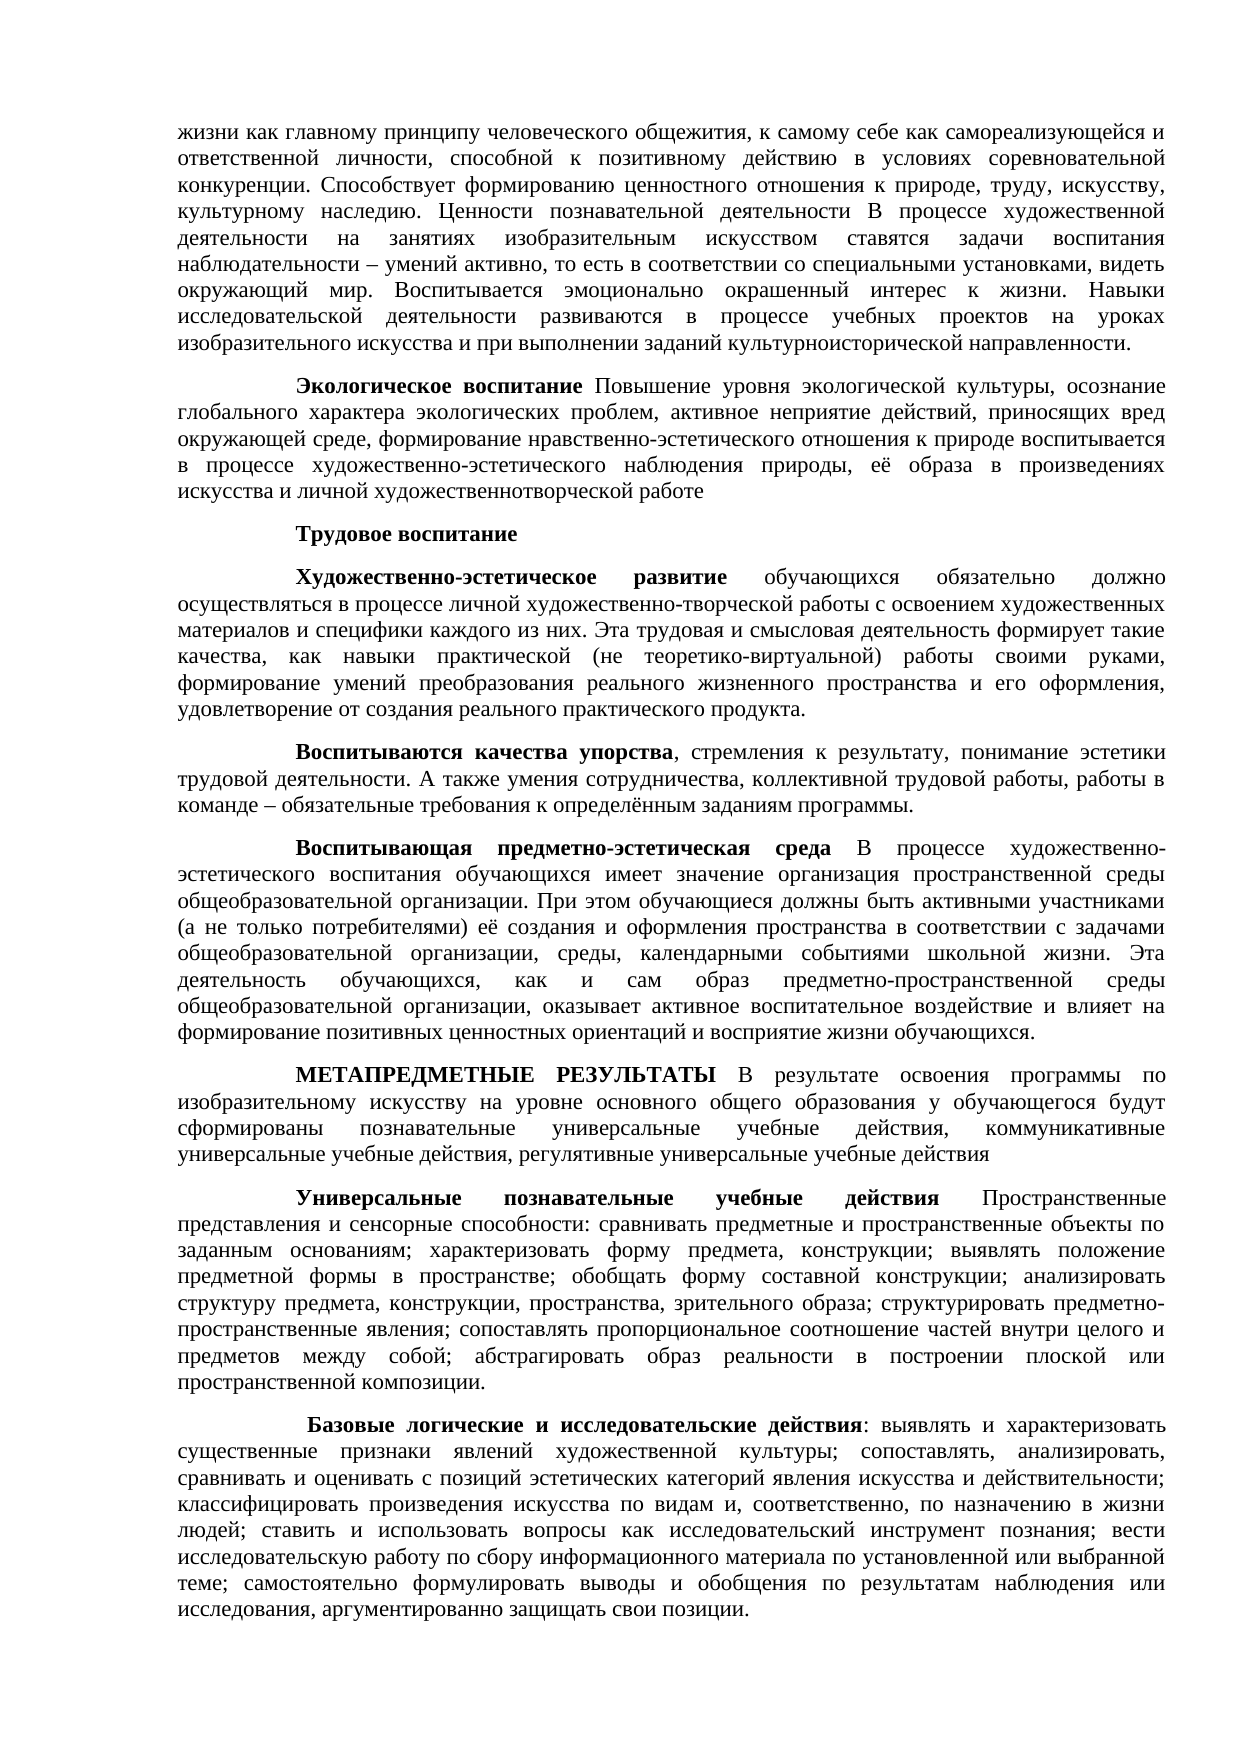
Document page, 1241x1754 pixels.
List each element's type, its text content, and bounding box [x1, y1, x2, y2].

text МЕТАПРЕДМЕТНЫЕ РЕЗУЛЬТАТЫ В результате освоения программы по изобразительному искусству на уровне основного общего образования у обучающегося будут сформированы познавательные универсальные учебные действия, коммуникативные универсальные учебные действия, регулятивные универсальные учебные действия [177, 1061, 1167, 1167]
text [177, 118, 1167, 355]
text Трудовое воспитание [177, 520, 1167, 547]
text Базовые логические и исследовательские действия: выявлять и характеризовать существенные признаки явлений художественной культуры; сопоставлять, анализировать, сравнивать и оценивать с позиций эстетических категорий явления искусства и действительности; классифицировать произведения искусства по видам и, соответственно, по назначению в жизни людей; ставить и использовать вопросы как исследовательский инструмент познания; вести исследовательскую работу по сбору информационного материала по установленной или выбранной теме; самостоятельно формулировать выводы и обобщения по результатам наблюдения или исследования, аргументированно защищать свои позиции. [177, 1411, 1167, 1622]
text Универсальные познавательные учебные действия Пространственные представления и сенсорные способности: сравнивать предметные и пространственные объекты по заданным основаниям; характеризовать форму предмета, конструкции; выявлять положение предметной формы в пространстве; обобщать форму составной конструкции; анализировать структуру предмета, конструкции, пространства, зрительного образа; структурировать предметно-пространственные явления; сопоставлять пропорциональное соотношение частей внутри целого и предметов между собой; абстрагировать образ реальности в построении плоской или пространственной композиции. [177, 1183, 1167, 1394]
text Воспитывающая предметно-эстетическая среда В процессе художественно-эстетического воспитания обучающихся имеет значение организация пространственной среды общеобразовательной организации. При этом обучающиеся должны быть активными участниками (а не только потребителями) её создания и оформления пространства в соответствии с задачами общеобразовательной организации, среды, календарными событиями школьной жизни. Эта деятельность обучающихся, как и сам образ предметно-пространственной среды общеобразовательной организации, оказывает активное воспитательное воздействие и влияет на формирование позитивных ценностных ориентаций и восприятие жизни обучающихся. [177, 834, 1167, 1045]
text Экологическое воспитание Повышение уровня экологической культуры, осознание глобального характера экологических проблем, активное неприятие действий, приносящих вред окружающей среде, формирование нравственно-эстетического отношения к природе воспитывается в процессе художественно-эстетического наблюдения природы, её образа в произведениях искусства и личной художественнотворческой работе [177, 372, 1167, 504]
text Художественно-эстетическое развитие обучающихся обязательно должно осуществляться в процессе личной художественно-творческой работы с освоением художественных материалов и специфики каждого из них. Эта трудовая и смысловая деятельность формирует такие качества, как навыки практической (не теоретико-виртуальной) работы своими руками, формирование умений преобразования реального жизненного пространства и его оформления, удовлетворение от создания реального практического продукта. [177, 563, 1167, 722]
text Воспитываются качества упорства, стремления к результату, понимание эстетики трудовой деятельности. А также умения сотрудничества, коллективной трудовой работы, работы в команде – обязательные требования к определённым заданиям программы. [177, 738, 1167, 817]
